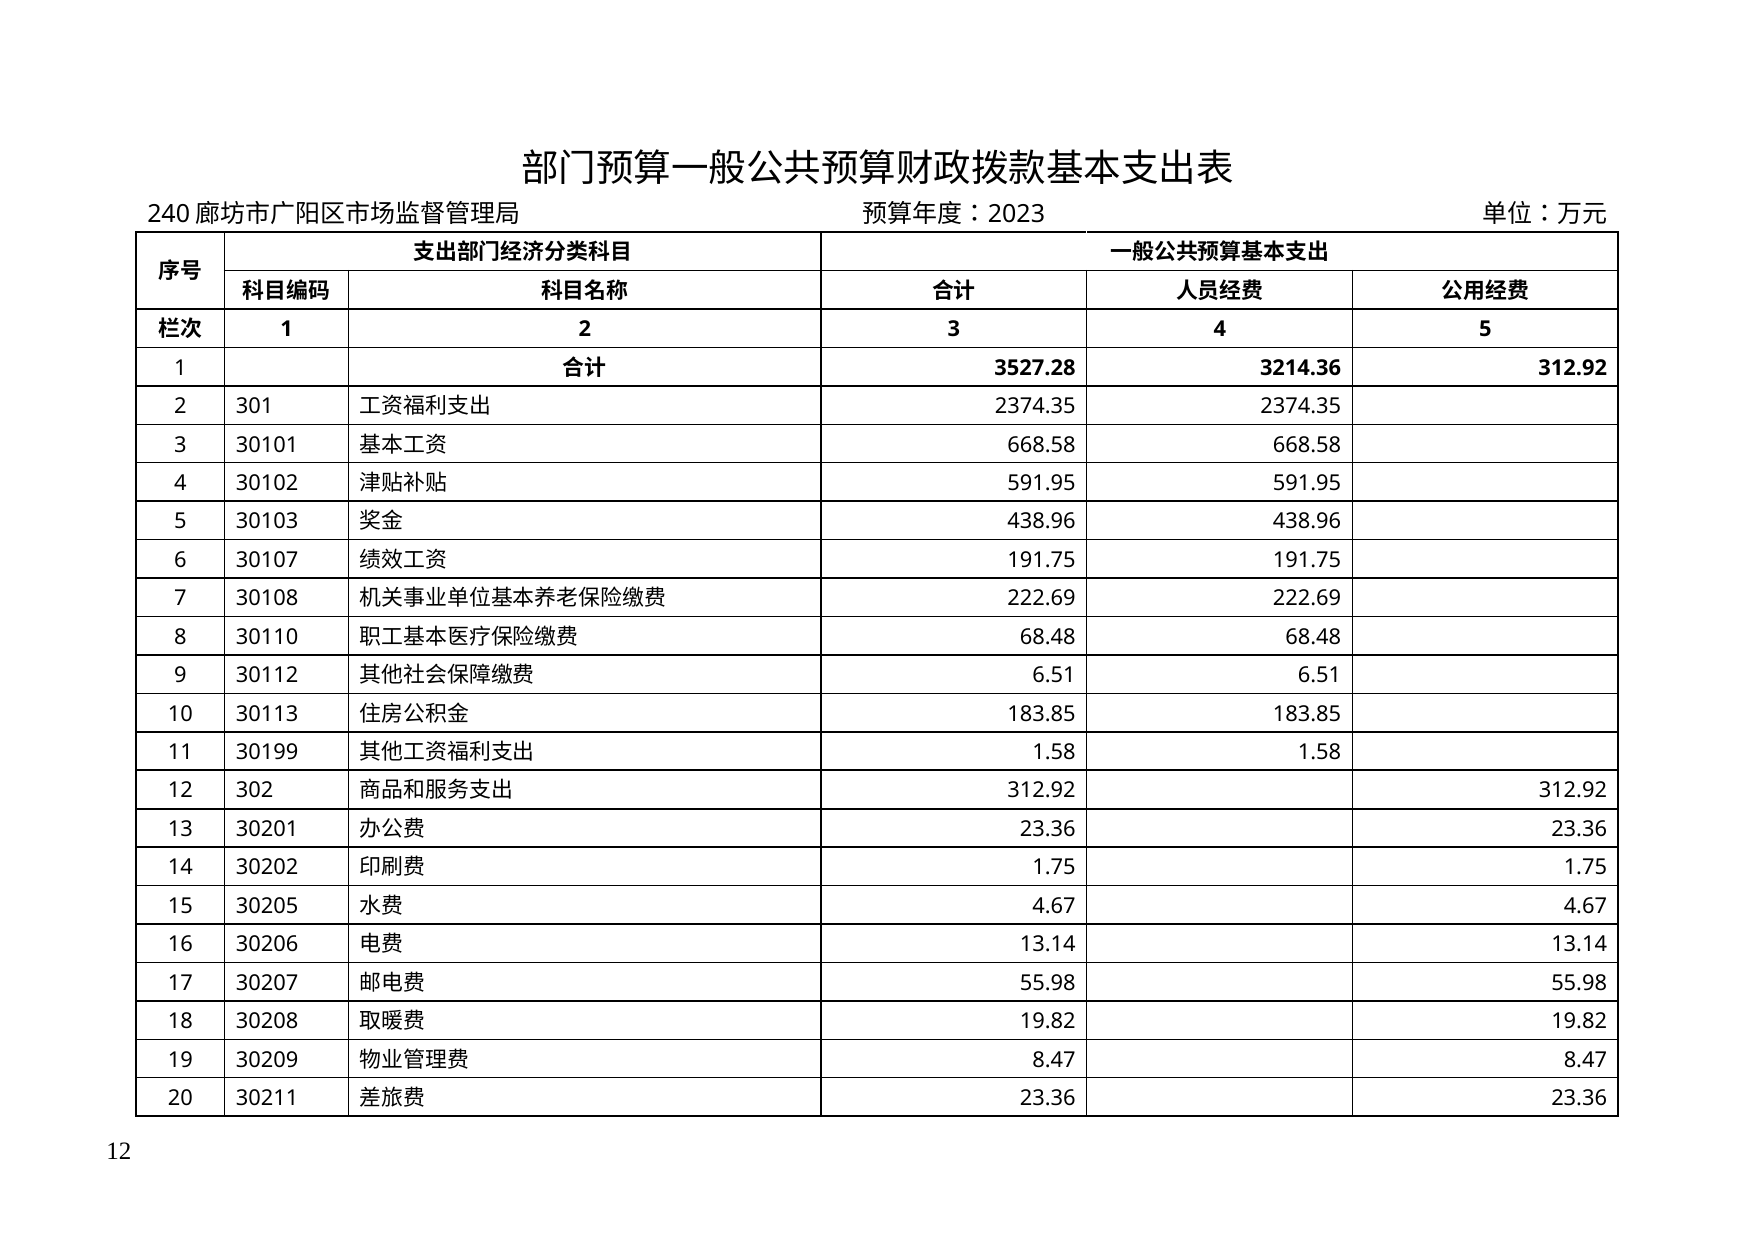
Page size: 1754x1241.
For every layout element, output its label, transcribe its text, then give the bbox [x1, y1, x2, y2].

table_cell 3 [137, 425, 224, 462]
table_cell 一般公共预算基本支出 [822, 233, 1617, 270]
table_cell 取暖费 [349, 1002, 820, 1038]
table_cell 物业管理费 [349, 1040, 820, 1077]
table_cell [1353, 387, 1617, 423]
table_cell 30207 [225, 963, 348, 1000]
table_cell [225, 348, 348, 385]
table_cell 奖金 [349, 502, 820, 539]
table_cell 4.67 [1353, 886, 1617, 923]
table_cell [1353, 579, 1617, 616]
table_header 预算年度：2023 [822, 195, 1086, 231]
table_cell 11 [137, 733, 224, 769]
table_cell 4 [137, 463, 224, 500]
table_cell 17 [137, 963, 224, 1000]
table_cell [1087, 1078, 1352, 1115]
table_cell 13.14 [822, 925, 1086, 962]
table_cell 30211 [225, 1078, 348, 1115]
table_cell 668.58 [1087, 425, 1352, 462]
table_cell 591.95 [1087, 463, 1352, 500]
table_cell 办公费 [349, 810, 820, 846]
table_cell 1.75 [822, 848, 1086, 885]
table_cell 23.36 [822, 810, 1086, 846]
table_cell 6.51 [1087, 656, 1352, 692]
table_cell 8 [137, 617, 224, 654]
table_cell 科目名称 [349, 271, 820, 308]
table_cell 68.48 [822, 617, 1086, 654]
table_cell 302 [225, 771, 348, 808]
table_cell 9 [137, 656, 224, 692]
table_cell 30201 [225, 810, 348, 846]
table_cell 312.92 [1353, 771, 1617, 808]
table_cell 222.69 [822, 579, 1086, 616]
table_cell 301 [225, 387, 348, 423]
table_cell 183.85 [1087, 694, 1352, 731]
text 部门预算一般公共预算财政拨款基本支出表 [106, 142, 1648, 193]
table_cell 住房公积金 [349, 694, 820, 731]
table_cell 6.51 [822, 656, 1086, 692]
table_cell 222.69 [1087, 579, 1352, 616]
table_cell 16 [137, 925, 224, 962]
table_cell 19 [137, 1040, 224, 1077]
table_cell 合计 [349, 348, 820, 385]
table_cell 商品和服务支出 [349, 771, 820, 808]
table_cell 55.98 [822, 963, 1086, 1000]
table_cell 科目编码 [225, 271, 348, 308]
table_cell 30202 [225, 848, 348, 885]
table_cell [1087, 1002, 1352, 1038]
table_cell 1 [225, 310, 348, 347]
table_cell 津贴补贴 [349, 463, 820, 500]
table_cell 30205 [225, 886, 348, 923]
table_cell 30103 [225, 502, 348, 539]
table_cell 6 [137, 540, 224, 577]
table_cell 2374.35 [1087, 387, 1352, 423]
table_cell 591.95 [822, 463, 1086, 500]
table_cell 30112 [225, 656, 348, 692]
table_cell [1087, 848, 1352, 885]
table_cell 职工基本医疗保险缴费 [349, 617, 820, 654]
table_cell 1.75 [1353, 848, 1617, 885]
table_cell [1087, 925, 1352, 962]
table_cell 1 [137, 348, 224, 385]
table_cell 18 [137, 1002, 224, 1038]
table_cell 15 [137, 886, 224, 923]
table_cell 3 [822, 310, 1086, 347]
table_cell 机关事业单位基本养老保险缴费 [349, 579, 820, 616]
table_cell 水费 [349, 886, 820, 923]
table_cell 邮电费 [349, 963, 820, 1000]
table_cell [1087, 886, 1352, 923]
table_cell [1087, 963, 1352, 1000]
table_cell 2 [137, 387, 224, 423]
table_cell 其他社会保障缴费 [349, 656, 820, 692]
table_cell 23.36 [1353, 1078, 1617, 1115]
table_cell 19.82 [1353, 1002, 1617, 1038]
table_cell 4 [1087, 310, 1352, 347]
table_cell 14 [137, 848, 224, 885]
table_cell 19.82 [822, 1002, 1086, 1038]
table_cell 印刷费 [349, 848, 820, 885]
table_cell 668.58 [822, 425, 1086, 462]
table_cell 5 [1353, 310, 1617, 347]
table_cell 合计 [822, 271, 1086, 308]
table_cell 438.96 [1087, 502, 1352, 539]
table_cell 23.36 [1353, 810, 1617, 846]
table_cell [1353, 656, 1617, 692]
table_cell 312.92 [822, 771, 1086, 808]
table_cell [1353, 540, 1617, 577]
table_header 240廊坊市广阳区市场监督管理局 [137, 195, 820, 231]
table_cell 2 [349, 310, 820, 347]
table_cell 4.67 [822, 886, 1086, 923]
table_cell 183.85 [822, 694, 1086, 731]
table_cell 3214.36 [1087, 348, 1352, 385]
table_cell 30199 [225, 733, 348, 769]
table_cell 8.47 [1353, 1040, 1617, 1077]
table_cell 差旅费 [349, 1078, 820, 1115]
table_cell 1.58 [1087, 733, 1352, 769]
table_cell 绩效工资 [349, 540, 820, 577]
table_cell 工资福利支出 [349, 387, 820, 423]
table_cell [1353, 733, 1617, 769]
table_cell 3527.28 [822, 348, 1086, 385]
table_cell 其他工资福利支出 [349, 733, 820, 769]
table_cell 312.92 [1353, 348, 1617, 385]
table_cell 基本工资 [349, 425, 820, 462]
table_cell 13.14 [1353, 925, 1617, 962]
table_cell 30101 [225, 425, 348, 462]
table_cell [1353, 425, 1617, 462]
table_cell [1353, 694, 1617, 731]
table_cell 公用经费 [1353, 271, 1617, 308]
table_cell [1087, 1040, 1352, 1077]
table_cell [1087, 810, 1352, 846]
table_cell 12 [137, 771, 224, 808]
table_cell 10 [137, 694, 224, 731]
table_cell 23.36 [822, 1078, 1086, 1115]
table_cell 电费 [349, 925, 820, 962]
table_cell 30107 [225, 540, 348, 577]
table_cell 8.47 [822, 1040, 1086, 1077]
table_cell 30108 [225, 579, 348, 616]
table_cell 68.48 [1087, 617, 1352, 654]
table_cell 2374.35 [822, 387, 1086, 423]
table_cell 人员经费 [1087, 271, 1352, 308]
table_cell 5 [137, 502, 224, 539]
table_cell 1.58 [822, 733, 1086, 769]
table_cell 序号 [137, 233, 224, 308]
table_cell [1087, 771, 1352, 808]
table_cell 30206 [225, 925, 348, 962]
table_cell 栏次 [137, 310, 224, 347]
table_cell 13 [137, 810, 224, 846]
table_cell 20 [137, 1078, 224, 1115]
table_cell 30102 [225, 463, 348, 500]
table_cell [1353, 463, 1617, 500]
table_cell [1353, 502, 1617, 539]
table_cell 30208 [225, 1002, 348, 1038]
table_cell 30113 [225, 694, 348, 731]
table_cell [1353, 617, 1617, 654]
table_cell 55.98 [1353, 963, 1617, 1000]
table_cell 7 [137, 579, 224, 616]
table_cell 30110 [225, 617, 348, 654]
table_cell 30209 [225, 1040, 348, 1077]
table_header 单位：万元 [1087, 195, 1617, 231]
table_cell 191.75 [822, 540, 1086, 577]
table_cell 191.75 [1087, 540, 1352, 577]
table_cell 438.96 [822, 502, 1086, 539]
table_cell 支出部门经济分类科目 [225, 233, 820, 270]
